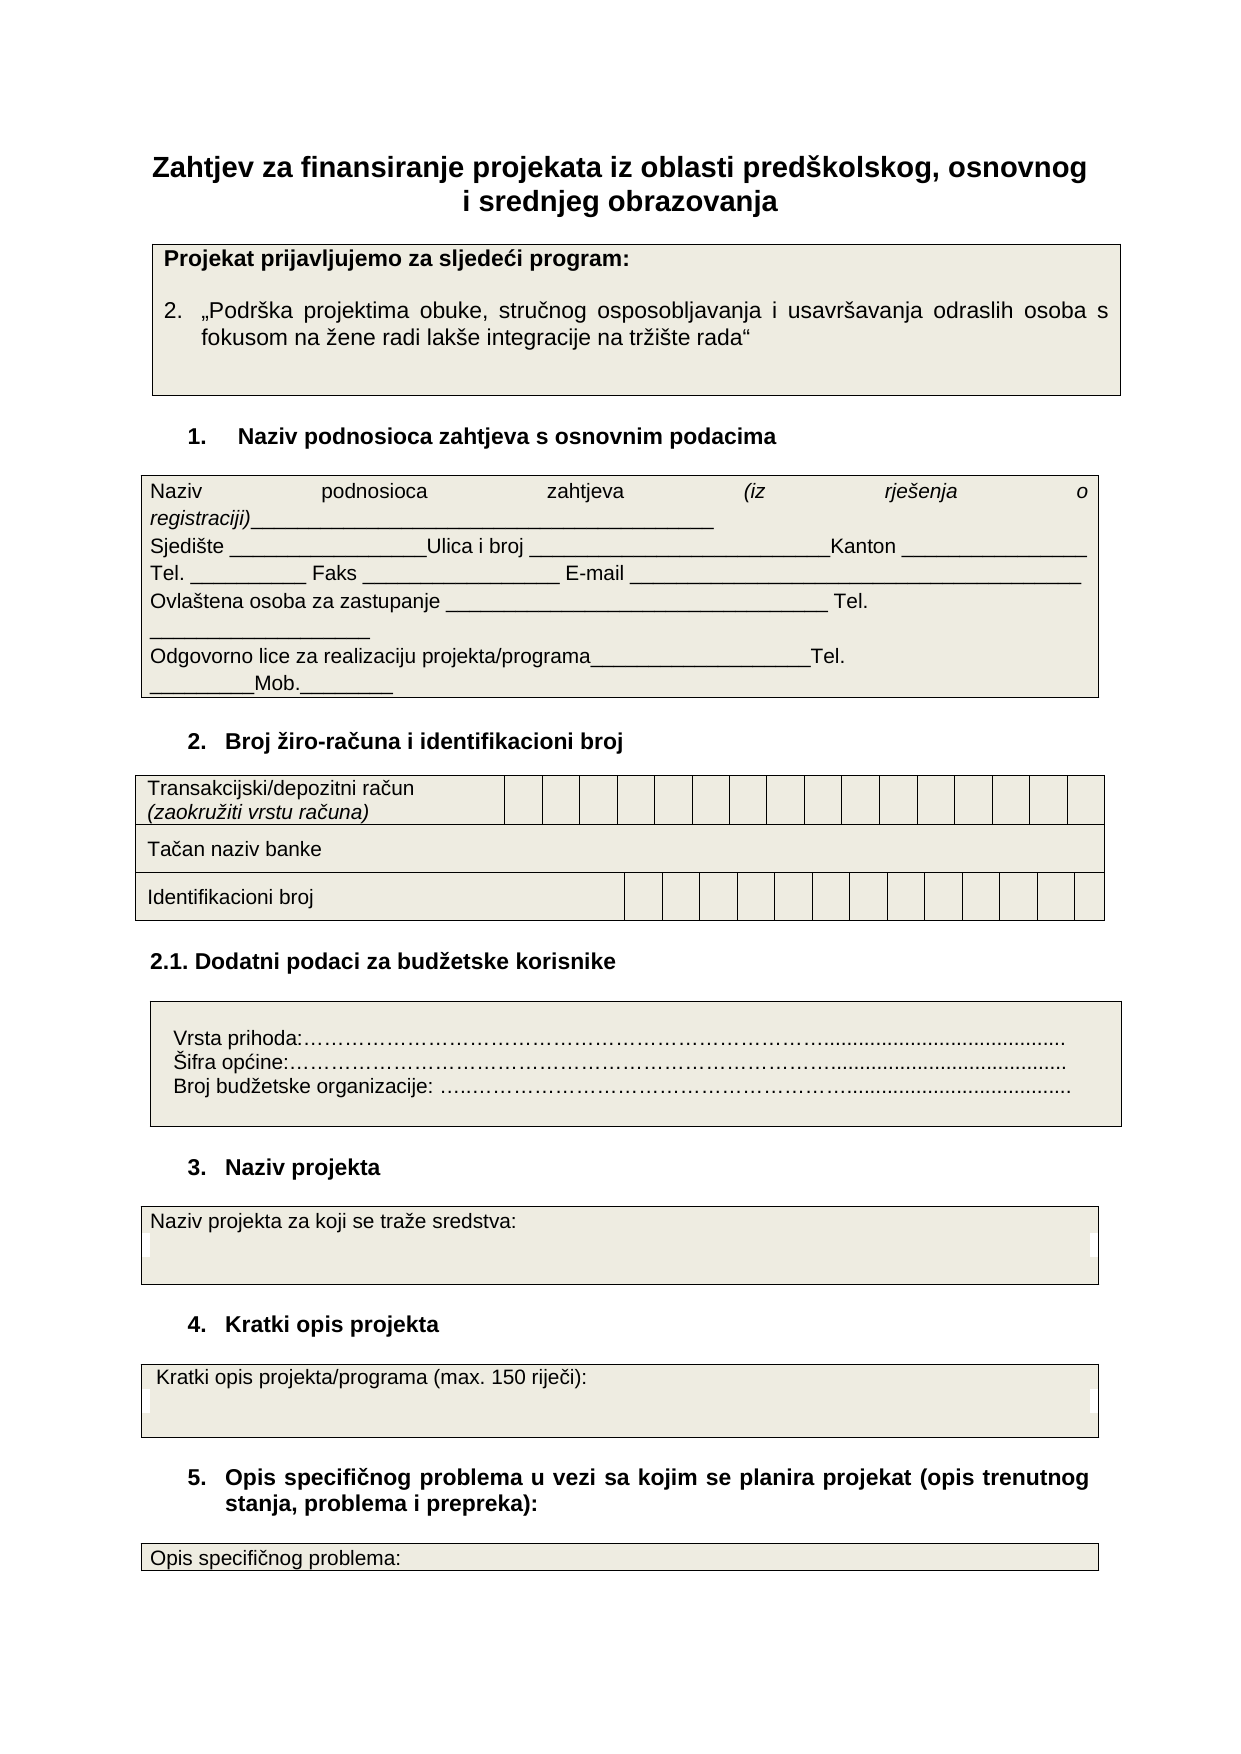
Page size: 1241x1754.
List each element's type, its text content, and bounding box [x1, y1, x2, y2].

text 2.1. Dodatni podaci za budžetske korisnike [150, 948, 1090, 974]
table_cell [1038, 873, 1074, 920]
table_cell [700, 873, 737, 920]
text Naziv projekta za koji se traže sredstva: [142, 1207, 1098, 1233]
text Ovlaštena osoba za zastupanje _________________________________ Tel. ___________________ [142, 585, 1098, 640]
table_cell [738, 873, 774, 920]
table_header [730, 776, 766, 824]
text Naziv podnosioca zahtjeva (iz rješenja o registraciji)________________________________________ [142, 476, 1098, 530]
table_header [1030, 776, 1067, 824]
text Opis specifičnog problema: [142, 1544, 1098, 1570]
table_cell Identifikacioni broj [136, 873, 624, 920]
table_cell [925, 873, 962, 920]
table_header [505, 776, 542, 824]
table_header Vrsta prihoda:………………………………………………………………….......................................... Šifra općine:……………………………………………………………………......................................... Broj budžetske organizacije: …..………………………………………………....................................... [151, 1002, 1121, 1126]
table_cell [813, 873, 849, 920]
table_header [618, 776, 654, 824]
table_header [580, 776, 617, 824]
list Naziv podnosioca zahtjeva s osnovnim podacima [187, 423, 1090, 449]
table_header [693, 776, 729, 824]
table_cell [888, 873, 924, 920]
text Kratki opis projekta/programa (max. 150 riječi): [142, 1365, 1098, 1389]
text Tel. __________ Faks _________________ E-mail _______________________________________ [142, 558, 1098, 585]
table_header Projekat prijavlјujemo za slјedeći program: „Podrška projektima obuke, stručnog osposobljavanja i usavršavanja odraslih osoba s fokusom na žene radi lakše integracije na tržište rada“ [153, 245, 1120, 395]
table_cell [850, 873, 887, 920]
list Opis specifičnog problema u vezi sa kojim se planira projekat (opis trenutnog stanja, problema i prepreka): [187, 1464, 1090, 1517]
table_header Transakcijski/depozitni račun (zaokružiti vrstu računa) [136, 776, 504, 824]
list Naziv projekta [187, 1153, 1090, 1180]
list Kratki opis projekta [187, 1311, 1090, 1337]
table_cell [775, 873, 812, 920]
table_cell [625, 873, 662, 920]
text Zahtjev za finansiranje projekata iz oblasti predškolskog, osnovnog i srednjeg obrazovanja [150, 150, 1090, 217]
table_cell [1075, 873, 1104, 920]
table_cell Tačan naziv banke [136, 825, 1104, 872]
text Sjedište _________________Ulica i broj __________________________Kanton ________________ [142, 530, 1098, 557]
table_header [918, 776, 954, 824]
table_header [955, 776, 992, 824]
table_cell [1000, 873, 1037, 920]
table_header [993, 776, 1029, 824]
table_header [842, 776, 879, 824]
table_header [805, 776, 841, 824]
table_cell [663, 873, 699, 920]
table_header [655, 776, 692, 824]
table_header [543, 776, 579, 824]
table_header [1068, 776, 1104, 824]
list Broj žiro-računa i identifikacioni broj [187, 728, 1090, 754]
table_header [767, 776, 804, 824]
table_header [880, 776, 917, 824]
text Odgovorno lice za realizaciju projekta/programa___________________Tel. _________Mob.________ [142, 640, 1098, 697]
table_cell [963, 873, 999, 920]
